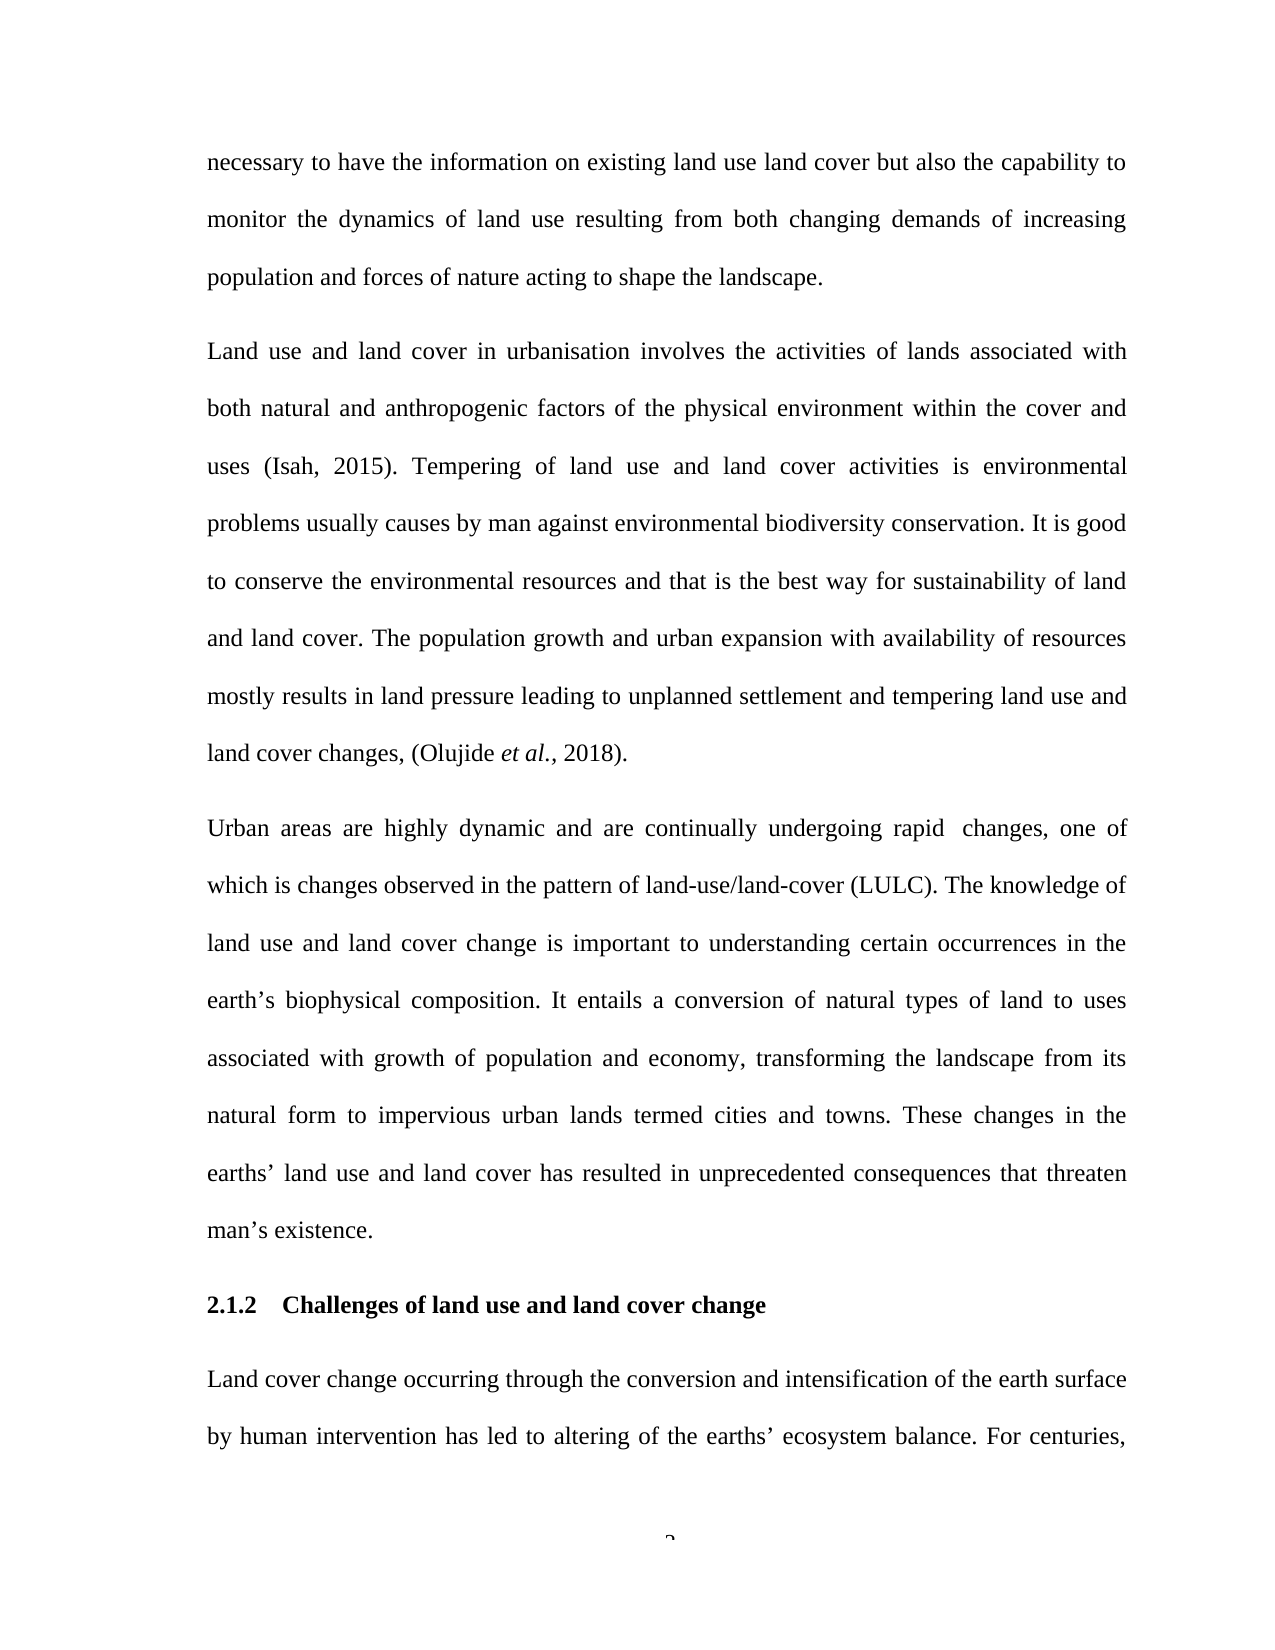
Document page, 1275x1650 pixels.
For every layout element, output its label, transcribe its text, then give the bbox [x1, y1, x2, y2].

text Urban areas are highly dynamic and are continually undergoing rapid changes, one of which is changes observed in the pattern of land-use/land-cover (LULC). The knowledge of land use and land cover change is important to understanding certain occurrences in the earth’s biophysical composition. It entails a conversion of natural types of land to uses associated with growth of population and economy, transforming the landscape from its natural form to impervious urban lands termed cities and towns. These changes in the earths’ land use and land cover has resulted in unprecedented consequences that threaten man’s existence. [207, 813, 1128, 1244]
text necessary to have the information on existing land use land cover but also the capability to monitor the dynamics of land use resulting from both changing demands of increasing population and forces of nature acting to shape the landscape. [207, 147, 1127, 291]
subtitle Challenges of land use and land cover change [207, 1290, 1198, 1319]
text Land cover change occurring through the conversion and intensification of the earth surface by human intervention has led to altering of the earths’ ecosystem balance. For centuries, [207, 1364, 1128, 1450]
text Land use and land cover in urbanisation involves the activities of lands associated with both natural and anthropogenic factors of the physical environment within the cover and uses (Isah, 2015). Tempering of land use and land cover activities is environmental problems usually causes by man against environmental biodiversity conservation. It is good to conserve the environmental resources and that is the best way for sustainability of land and land cover. The population growth and urban expansion with availability of resources mostly results in land pressure leading to unplanned settlement and tempering land use and land cover changes, (Olujide et al., 2018). [207, 336, 1128, 767]
